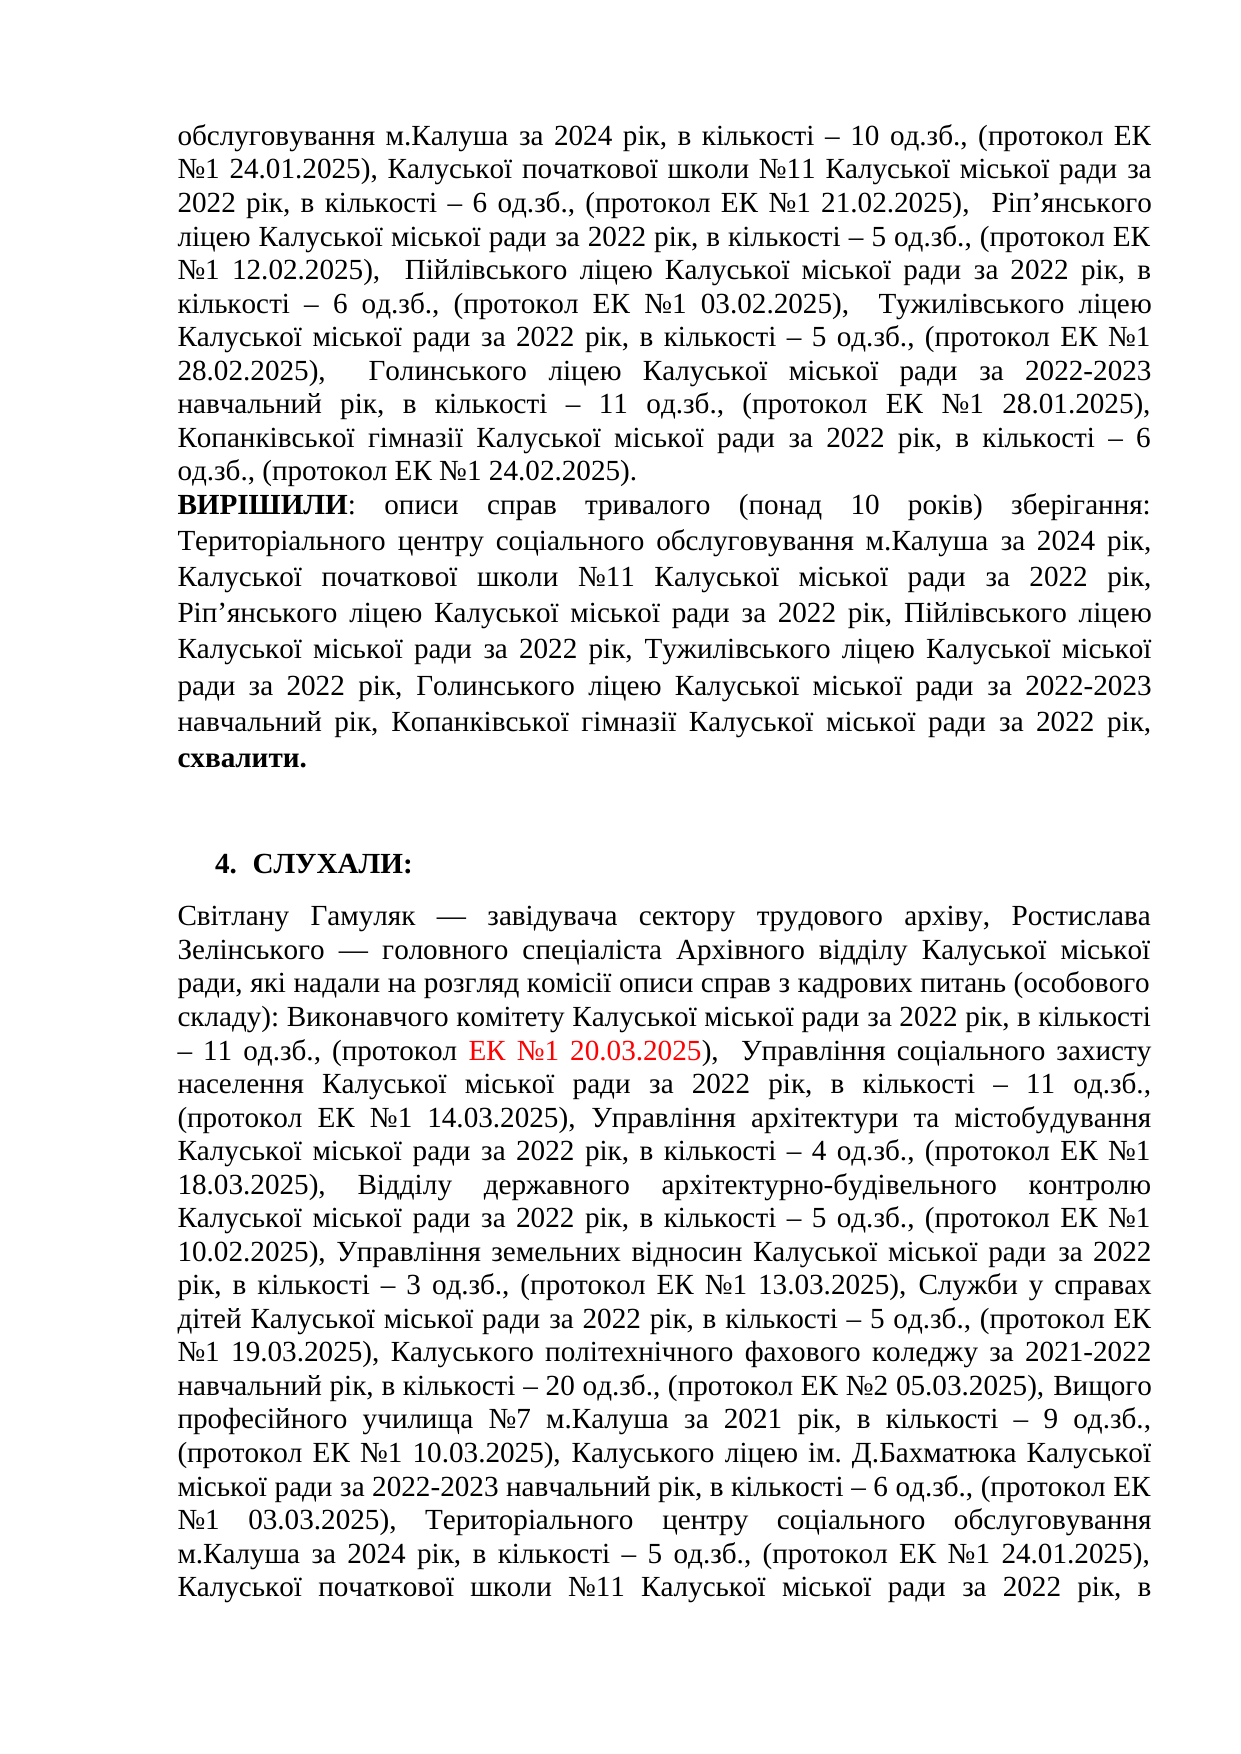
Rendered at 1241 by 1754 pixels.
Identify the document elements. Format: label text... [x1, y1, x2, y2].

text ВИРІШИЛИ: описи справ тривалого (понад 10 років) зберігання: Територіального центру соціального обслуговування м.Калуша за 2024 рік, Калуської початкової школи №11 Калуської міської ради за 2022 рік, Ріп’янського ліцею Калуської міської ради за 2022 рік, Пійлівського ліцею Калуської міської ради за 2022 рік, Тужилівського ліцею Калуської міської ради за 2022 рік, Голинського ліцею Калуської міської ради за 2022-2023 навчальний рік, Копанківської гімназії Калуської міської ради за 2022 рік, схвалити. [177, 487, 1152, 774]
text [177, 118, 1152, 487]
list СЛУХАЛИ: [215, 846, 1152, 879]
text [177, 898, 1152, 1603]
